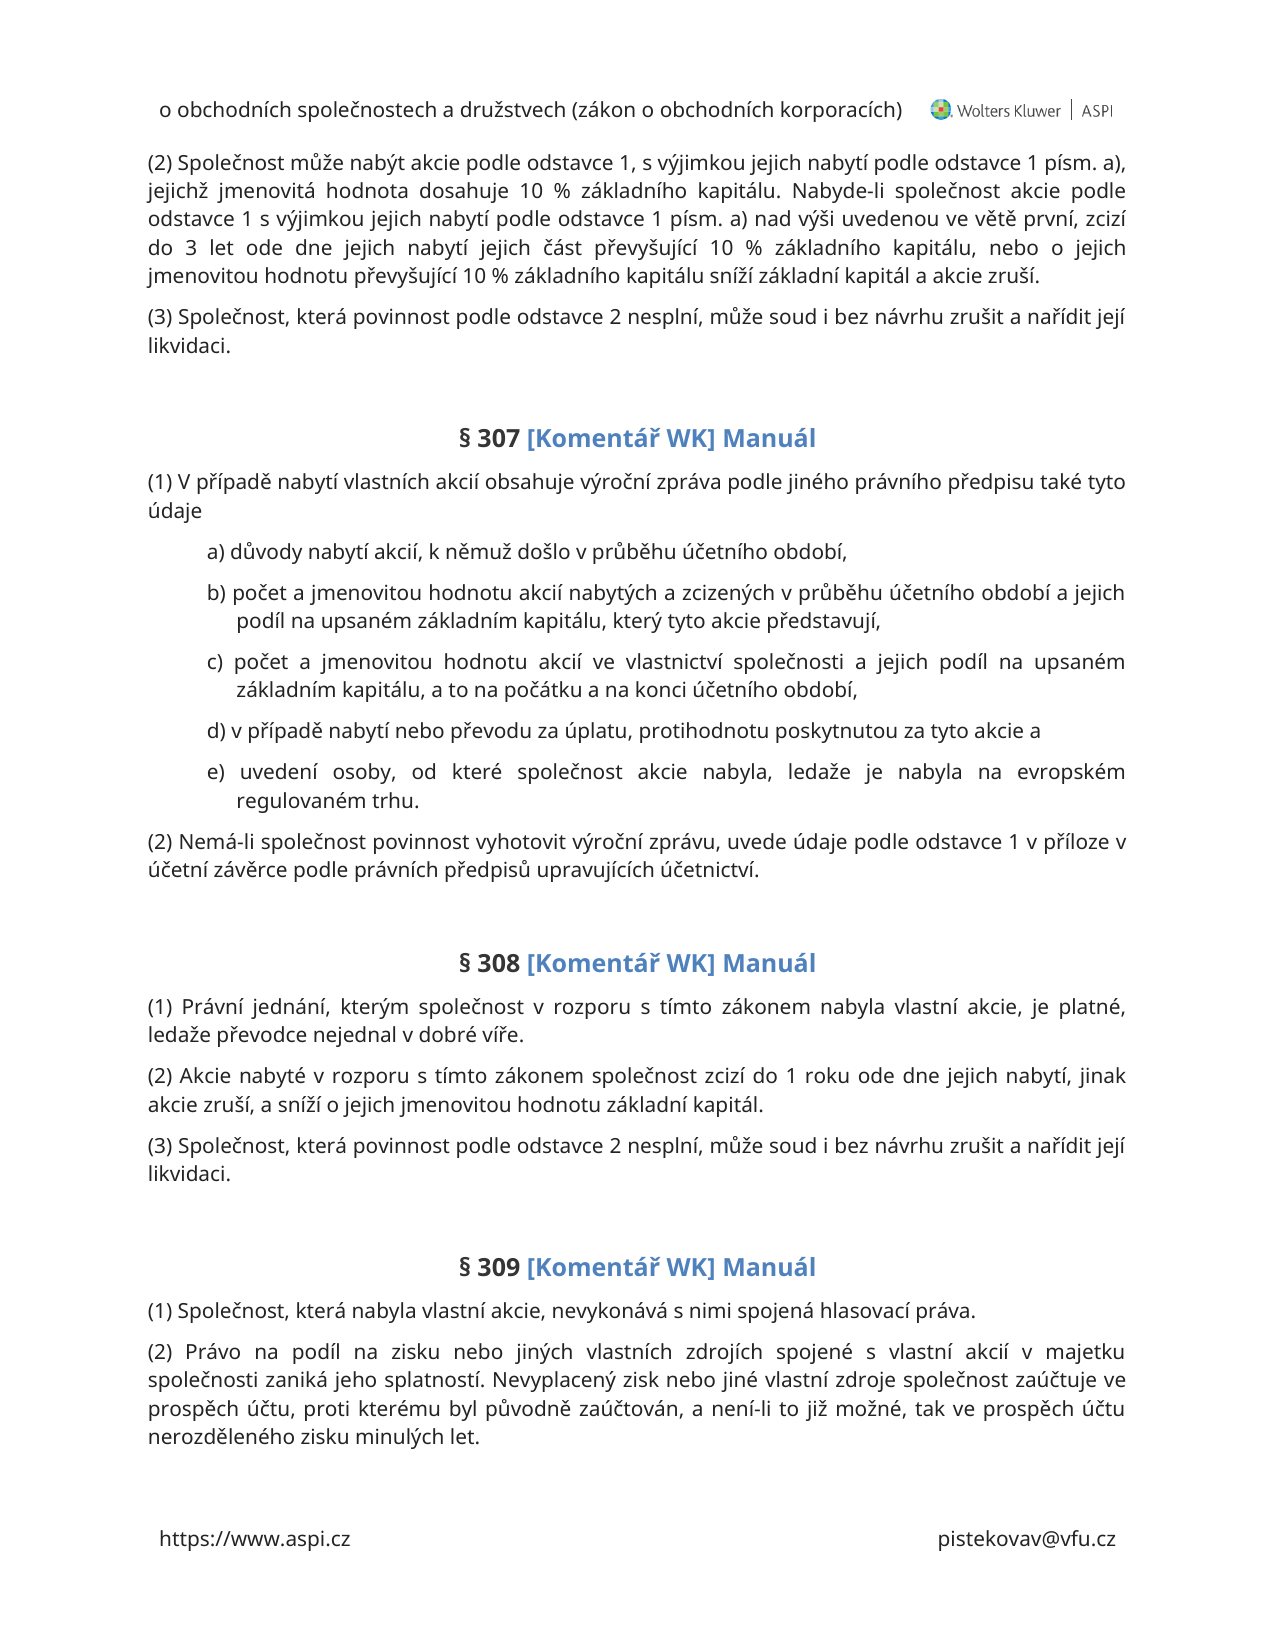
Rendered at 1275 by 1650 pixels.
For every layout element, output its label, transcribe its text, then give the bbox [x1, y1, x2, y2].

text a) důvody nabytí akcií, k němuž došlo v průběhu účetního období, [207, 537, 1127, 565]
text (1) Společnost, která nabyla vlastní akcie, nevykonává s nimi spojená hlasovací práva. [148, 1296, 1127, 1324]
text § 308 [Komentář WK] Manuál [148, 946, 1127, 979]
text (3) Společnost, která povinnost podle odstavce 2 nesplní, může soud i bez návrhu zrušit a nařídit její likvidaci. [148, 1131, 1127, 1188]
text (3) Společnost, která povinnost podle odstavce 2 nesplní, může soud i bez návrhu zrušit a nařídit její likvidaci. [148, 302, 1127, 359]
text c) počet a jmenovitou hodnotu akcií ve vlastnictví společnosti a jejich podíl na upsaném základním kapitálu, a to na počátku a na konci účetního období, [207, 647, 1127, 704]
text (1) V případě nabytí vlastních akcií obsahuje výroční zpráva podle jiného právního předpisu také tyto údaje [148, 467, 1127, 524]
text (2) Společnost může nabýt akcie podle odstavce 1, s výjimkou jejich nabytí podle odstavce 1 písm. a), jejichž jmenovitá hodnota dosahuje 10 % základního kapitálu. Nabyde-li společnost akcie podle odstavce 1 s výjimkou jejich nabytí podle odstavce 1 písm. a) nad výši uvedenou ve větě první, zcizí do 3 let ode dne jejich nabytí jejich část převyšující 10 % základního kapitálu, nebo o jejich jmenovitou hodnotu převyšující 10 % základního kapitálu sníží základní kapitál a akcie zruší. [148, 148, 1127, 290]
text (2) Právo na podíl na zisku nebo jiných vlastních zdrojích spojené s vlastní akcií v majetku společnosti zaniká jeho splatností. Nevyplacený zisk nebo jiné vlastní zdroje společnost zaúčtuje ve prospěch účtu, proti kterému byl původně zaúčtován, a není-li to již možné, tak ve prospěch účtu nerozděleného zisku minulých let. [148, 1337, 1127, 1451]
text § 309 [Komentář WK] Manuál [148, 1249, 1127, 1283]
text § 307 [Komentář WK] Manuál [148, 421, 1127, 455]
text (2) Akcie nabyté v rozporu s tímto zákonem společnost zcizí do 1 roku ode dne jejich nabytí, jinak akcie zruší, a sníží o jejich jmenovitou hodnotu základní kapitál. [148, 1061, 1127, 1118]
text (1) Právní jednání, kterým společnost v rozporu s tímto zákonem nabyla vlastní akcie, je platné, ledaže převodce nejednal v dobré víře. [148, 992, 1127, 1049]
text (2) Nemá-li společnost povinnost vyhotovit výroční zprávu, uvede údaje podle odstavce 1 v příloze v účetní závěrce podle právních předpisů upravujících účetnictví. [148, 827, 1127, 884]
text e) uvedení osoby, od které společnost akcie nabyla, ledaže je nabyla na evropském regulovaném trhu. [207, 757, 1127, 814]
text d) v případě nabytí nebo převodu za úplatu, protihodnotu poskytnutou za tyto akcie a [207, 717, 1127, 745]
picture [927, 94, 1119, 124]
text b) počet a jmenovitou hodnotu akcií nabytých a zcizených v průběhu účetního období a jejich podíl na upsaném základním kapitálu, který tyto akcie představují, [207, 578, 1127, 635]
